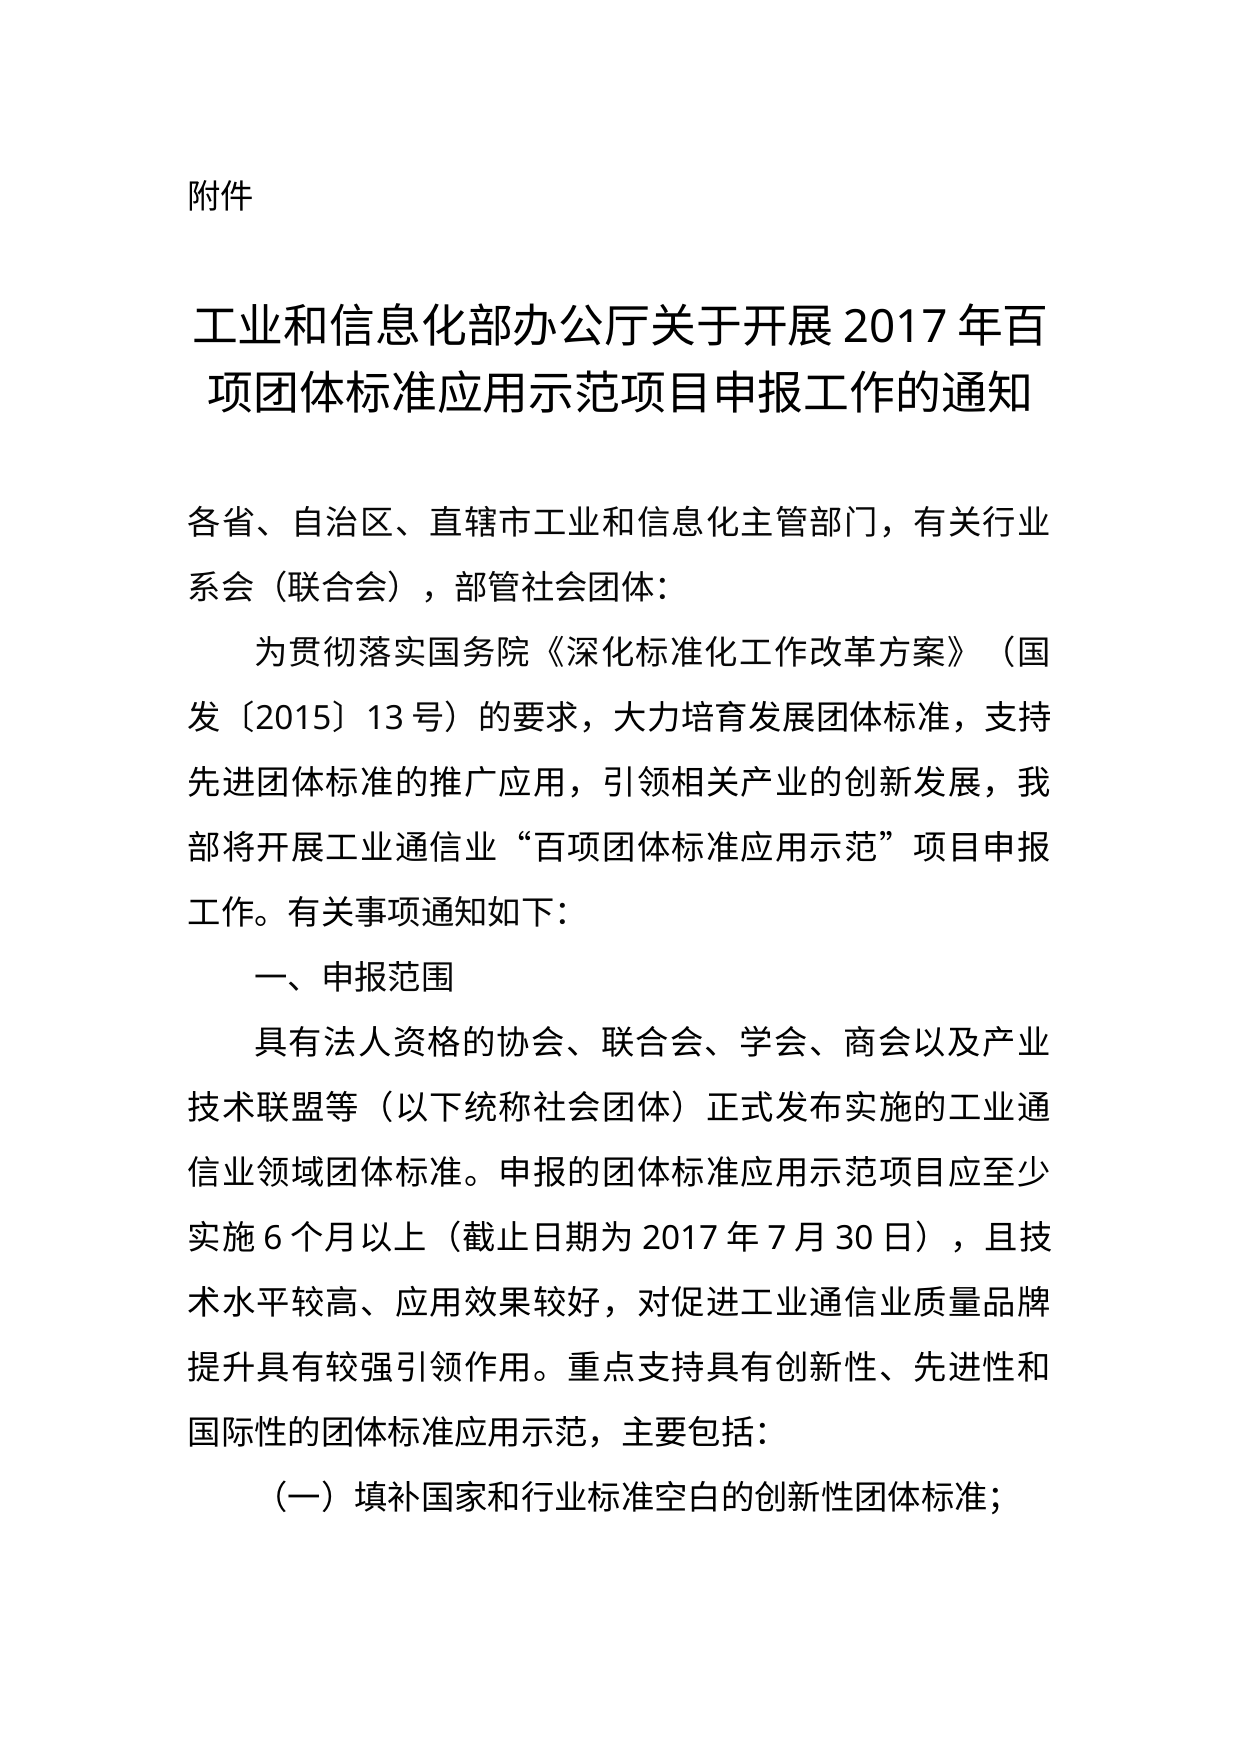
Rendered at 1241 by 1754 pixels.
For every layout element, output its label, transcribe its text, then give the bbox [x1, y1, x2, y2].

text 各省、自治区、直辖市工业和信息化主管部门，有关行业系会（联合会），部管社会团体： [187, 487, 1053, 617]
text 具有法人资格的协会、联合会、学会、商会以及产业技术联盟等（以下统称社会团体）正式发布实施的工业通信业领域团体标准。申报的团体标准应用示范项目应至少实施6个月以上（截止日期为2017年7月30日），且技术水平较高、应用效果较好，对促进工业通信业质量品牌提升具有较强引领作用。重点支持具有创新性、先进性和国际性的团体标准应用示范，主要包括： [187, 1007, 1053, 1462]
text 为贯彻落实国务院《深化标准化工作改革方案》（国发〔2015〕13号）的要求，大力培育发展团体标准，支持先进团体标准的推广应用，引领相关产业的创新发展，我部将开展工业通信业“百项团体标准应用示范”项目申报工作。有关事项通知如下： [187, 617, 1053, 942]
text 工业和信息化部办公厅关于开展2017年百项团体标准应用示范项目申报工作的通知 [187, 289, 1053, 422]
text 附件 [187, 162, 1053, 227]
text 一、申报范围 [187, 942, 1053, 1007]
text （一）填补国家和行业标准空白的创新性团体标准； [187, 1462, 1053, 1527]
